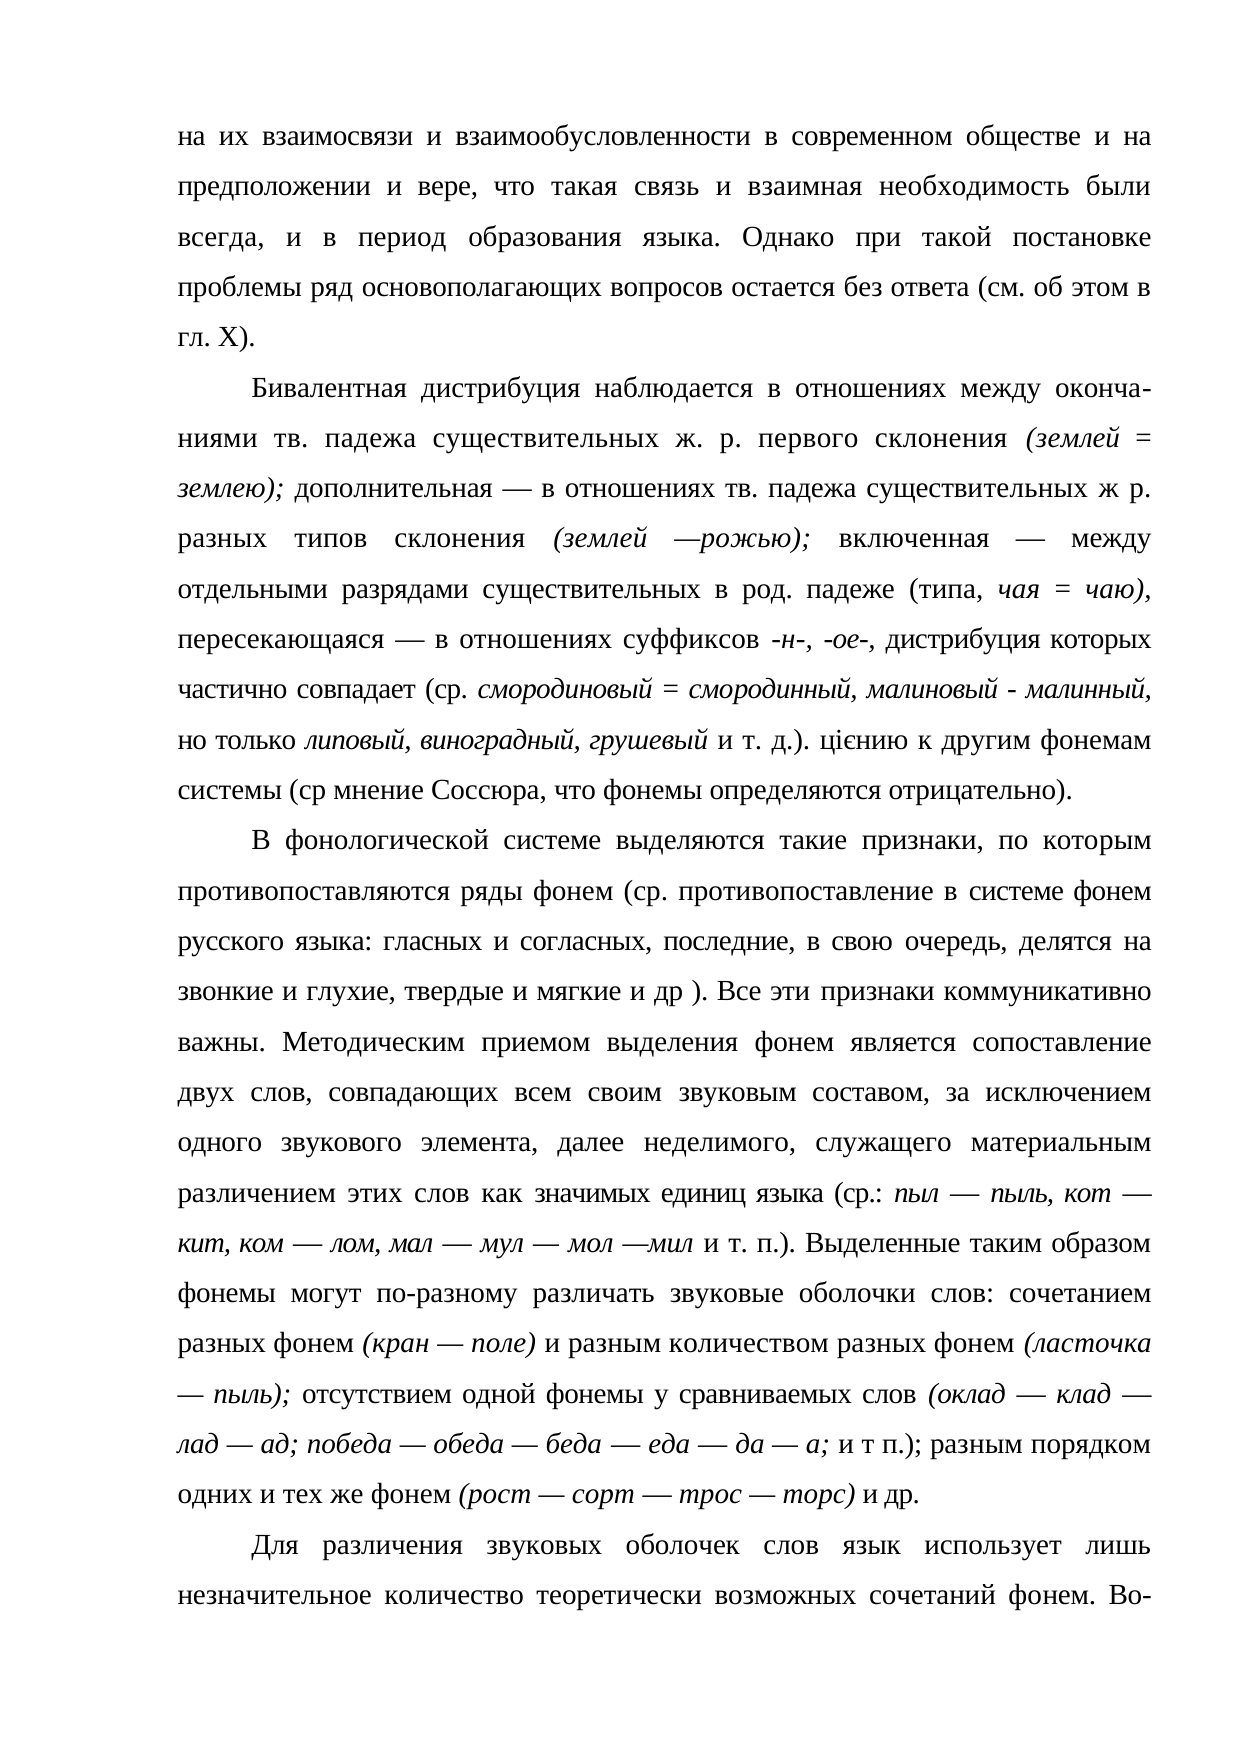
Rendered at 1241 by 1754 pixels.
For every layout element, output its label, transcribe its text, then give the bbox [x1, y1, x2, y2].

text Бивалентная дистрибуция наблюдается в отношениях между окончаниями тв. падежа существительных ж. р. первого склонения (землей = землею); дополнительная — в отношениях тв. падежа существительных ж р. разных типов склонения (землей —рожью); включенная — между отдельными разрядами существительных в род. падеже (типа, чая = чаю), пересекающаяся — в отношениях суффиксов -н-, -ое-, дистрибуция которых частично совпадает (ср. смородиновый = смородинный, малиновый - малинный, но только липовый, виноградный, грушевый и т. д.). цієнию к другим фонемам системы (ср мнение Соссюра, что фонемы определяются отрицательно). [177, 370, 1152, 806]
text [177, 1527, 1152, 1611]
text В фонологической системе выделяются такие признаки, по которым противопоставляются ряды фонем (ср. противопоставление в системе фонем русского языка: гласных и согласных, последние, в свою очередь, делятся на звонкие и глухие, твердые и мягкие и др ). Все эти признаки коммуникативно важны. Методическим приемом выделения фонем является сопоставление двух слов, совпадающих всем своим звуковым составом, за исключением одного звукового элемента, далее неделимого, служащего материальным различением этих слов как значимых единиц языка (ср.: пыл — пыль, кот — кит, ком — лом, мал — мул — мол —мил и т. п.). Выделенные таким образом фонемы могут по-разному различать звуковые оболочки слов: сочетанием разных фонем (кран — поле) и разным количеством разных фонем (ласточка — пыль); отсутствием одной фонемы у сравниваемых слов (оклад — клад — лад — ад; победа — обеда — беда — еда — да — а; и т п.); разным порядком одних и тех же фонем (рост — сорт — трос — торс) и др. [177, 822, 1152, 1510]
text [177, 118, 1152, 353]
